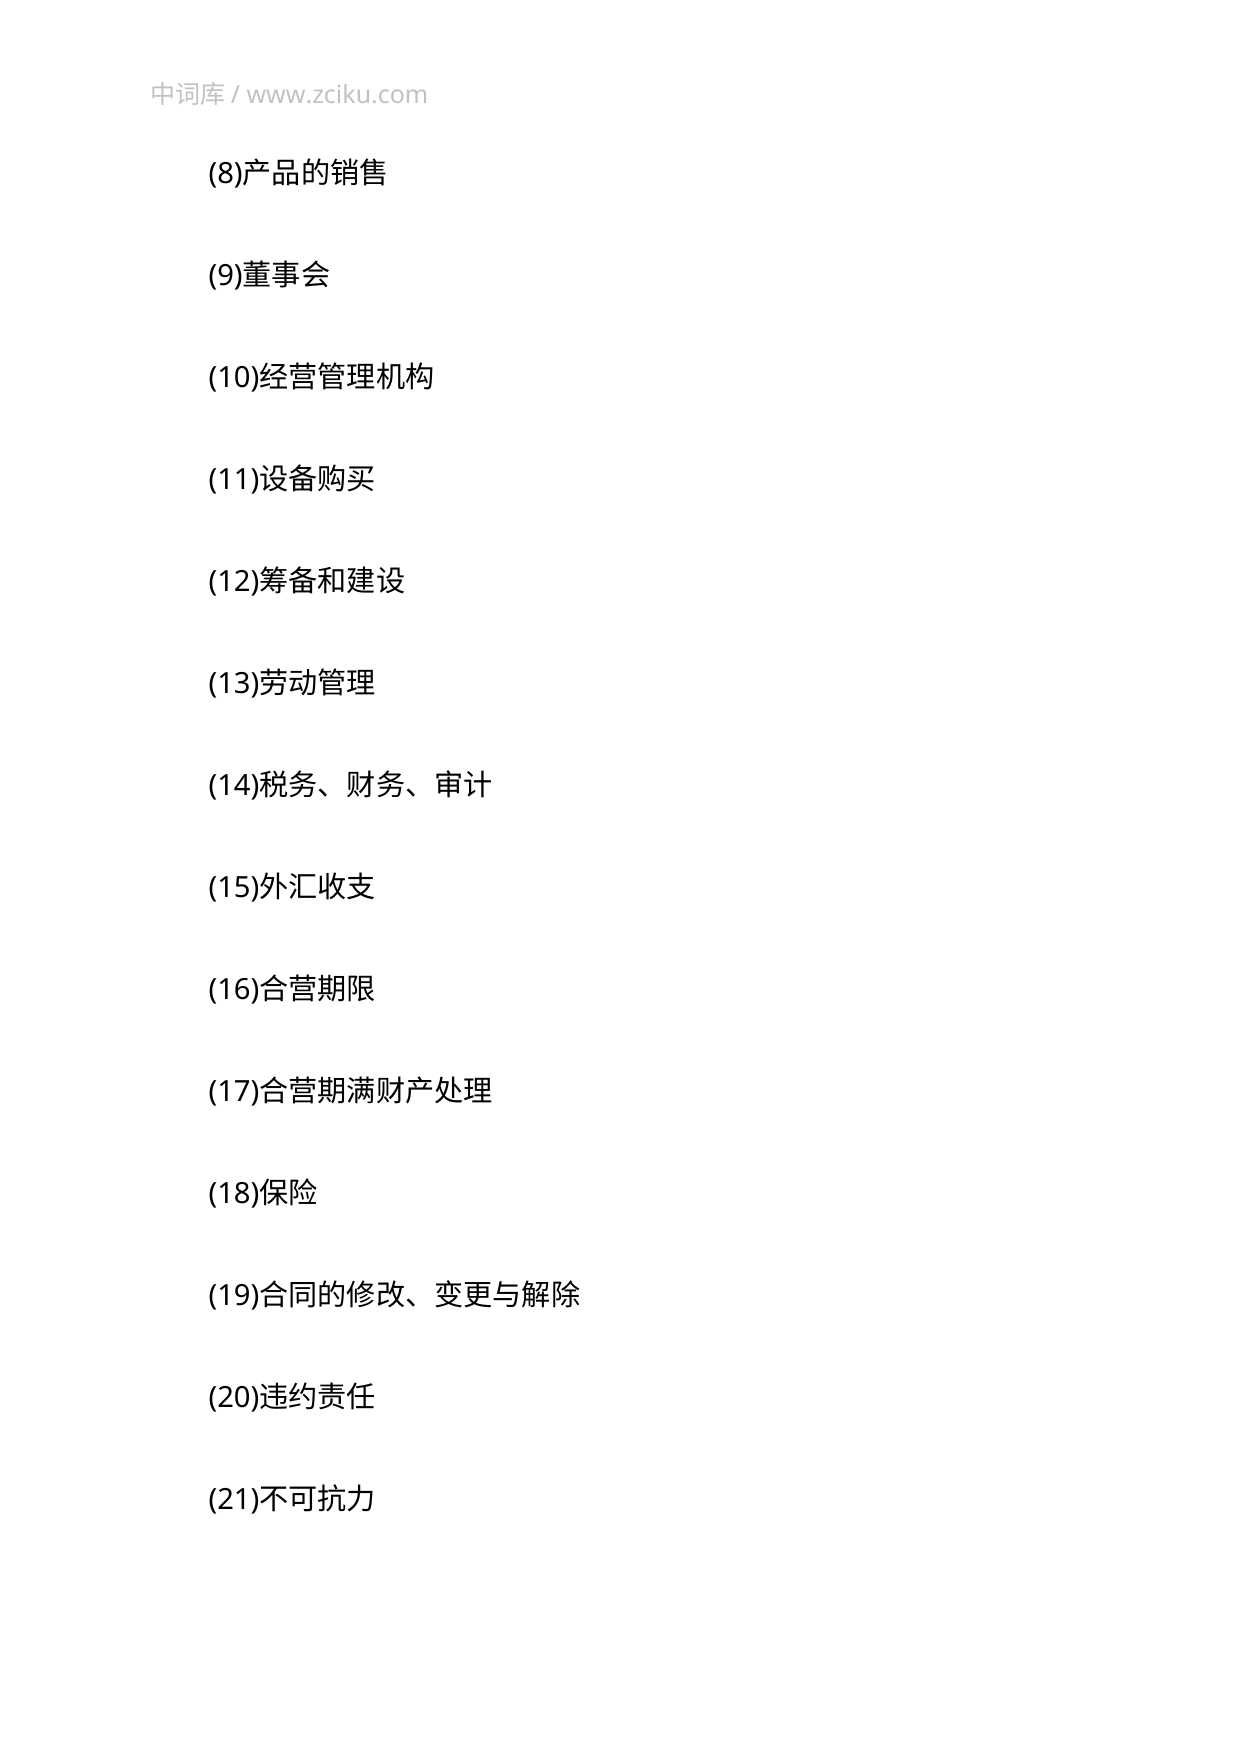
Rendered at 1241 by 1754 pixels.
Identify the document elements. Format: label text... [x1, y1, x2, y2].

text (19)合同的修改、变更与解除 [150, 1272, 1090, 1314]
text (21)不可抗力 [150, 1476, 1090, 1518]
text (16)合营期限 [150, 966, 1090, 1008]
text (17)合营期满财产处理 [150, 1068, 1090, 1110]
text (12)筹备和建设 [150, 558, 1090, 600]
text (11)设备购买 [150, 456, 1090, 498]
text (15)外汇收支 [150, 864, 1090, 906]
text (18)保险 [150, 1170, 1090, 1212]
text (14)税务、财务、审计 [150, 762, 1090, 804]
text (20)违约责任 [150, 1374, 1090, 1416]
text (10)经营管理机构 [150, 354, 1090, 396]
text (13)劳动管理 [150, 660, 1090, 702]
text (9)董事会 [150, 252, 1090, 294]
text (8)产品的销售 [150, 150, 1090, 192]
